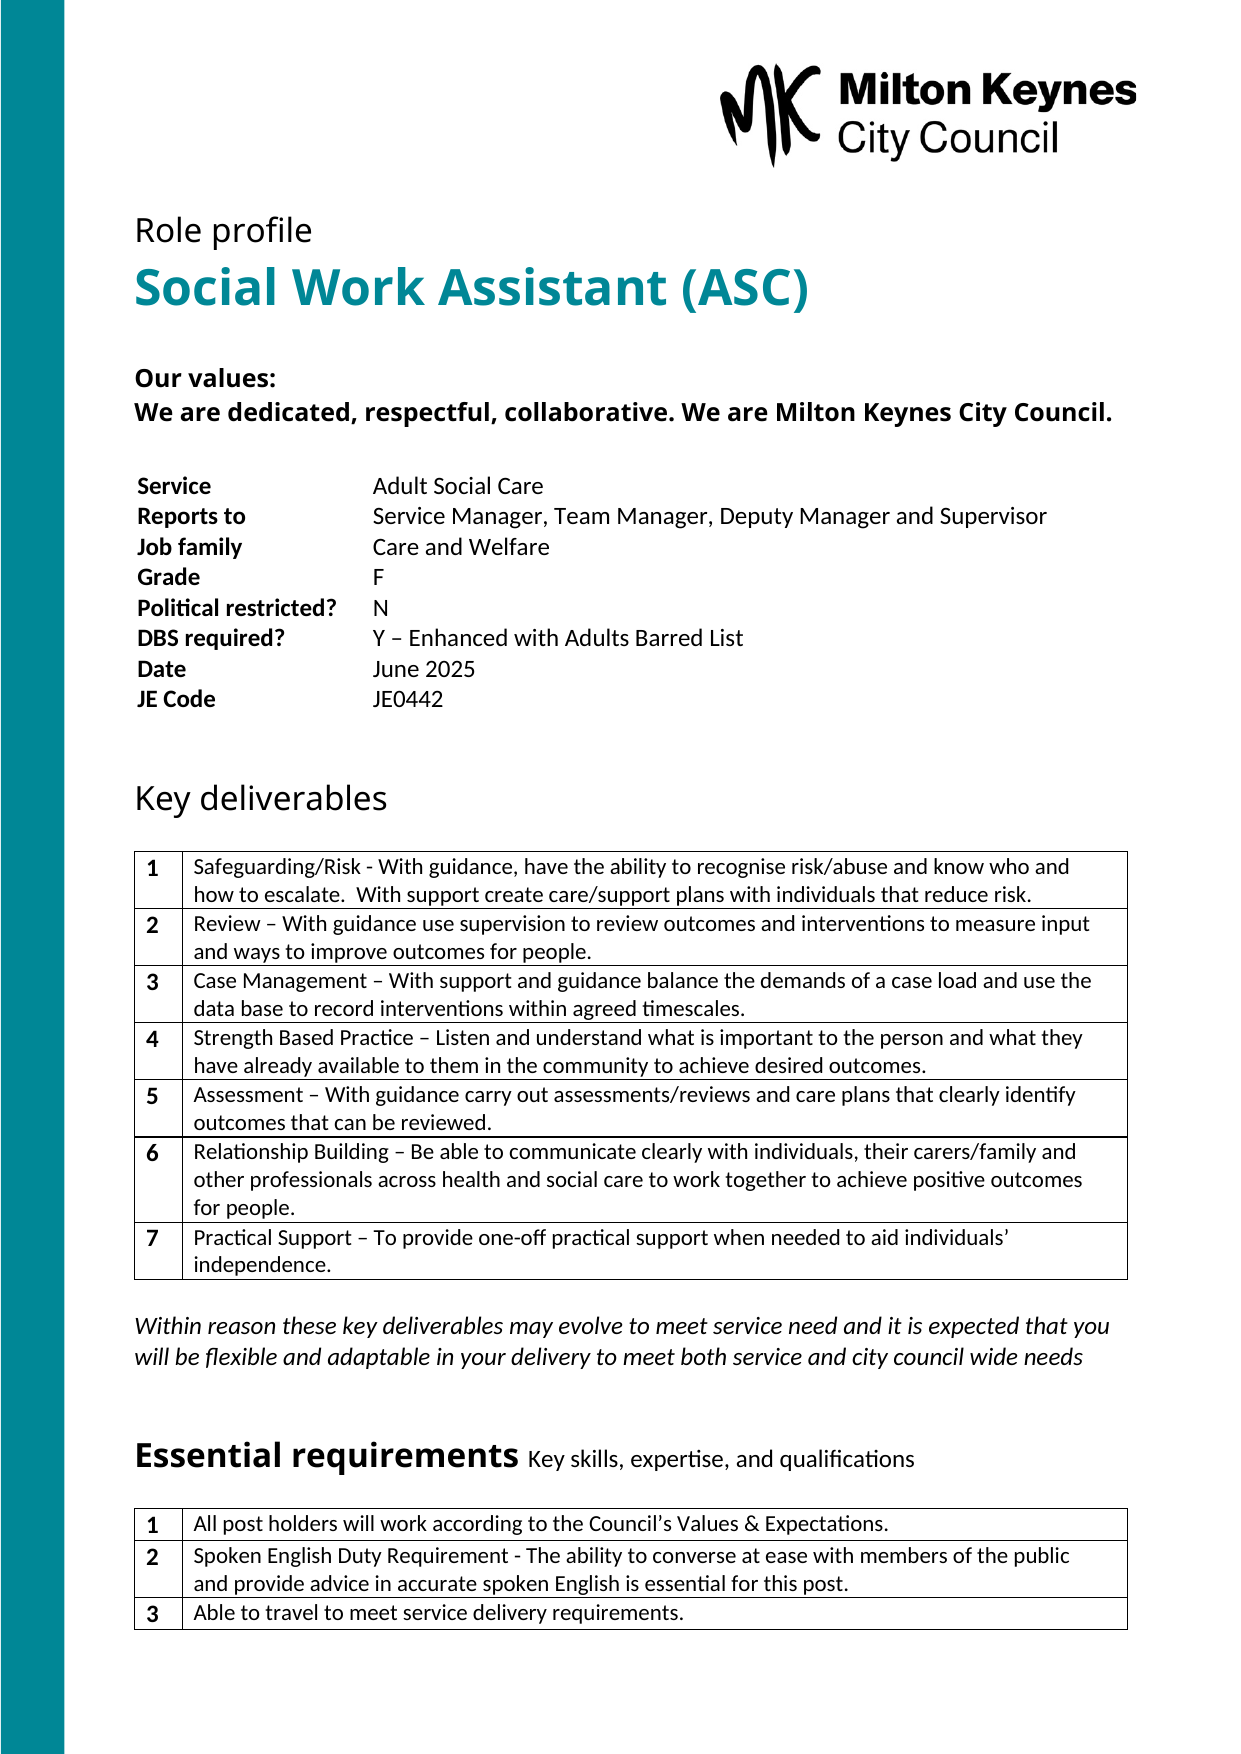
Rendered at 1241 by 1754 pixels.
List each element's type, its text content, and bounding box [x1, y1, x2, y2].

picture [720, 63, 1137, 168]
table_cell Date [134, 653, 370, 683]
table_header Service [134, 470, 370, 500]
text Key deliverables [134, 775, 1153, 821]
table_cell Relationship Building – Be able to communicate clearly with individuals, their carers/family and other professionals across health and social care to work together to achieve positive outcomes for people. [183, 1138, 1127, 1222]
table_cell Strength Based Practice – Listen and understand what is important to the person and what they have already available to them in the community to achieve desired outcomes. [183, 1023, 1127, 1079]
text Essential requirements Key skills, expertise, and qualifications [134, 1432, 1153, 1478]
table_cell Assessment – With guidance carry out assessments/reviews and care plans that clearly identify outcomes that can be reviewed. [183, 1080, 1127, 1136]
table_header 1 [135, 1509, 182, 1540]
table_cell June 2025 [370, 653, 1123, 683]
table_cell Spoken English Duty Requirement - The ability to converse at ease with members of the public and provide advice in accurate spoken English is essential for this post. [183, 1541, 1127, 1597]
table_cell Grade [134, 561, 370, 592]
table_cell DBS required? [134, 623, 370, 653]
table_cell Case Management – With support and guidance balance the demands of a case load and use the data base to record interventions within agreed timescales. [183, 966, 1127, 1022]
text Role profile [134, 207, 1165, 252]
table_cell Practical Support – To provide one-off practical support when needed to aid individuals’ independence. [183, 1223, 1127, 1279]
table_cell N [370, 592, 1123, 622]
table_cell 7 [135, 1223, 182, 1279]
table_cell Able to travel to meet service delivery requirements. [183, 1598, 1127, 1628]
table_header 1 [135, 852, 182, 908]
table_cell 2 [135, 1541, 182, 1597]
table_cell 6 [135, 1138, 182, 1222]
table_header Safeguarding/Risk - With guidance, have the ability to recognise risk/abuse and know who and how to escalate. With support create care/support plans with individuals that reduce risk. [183, 852, 1127, 908]
table_cell Care and Welfare [370, 531, 1123, 561]
table_cell Service Manager, Team Manager, Deputy Manager and Supervisor [370, 500, 1123, 531]
table_cell 5 [135, 1080, 182, 1136]
table_cell JE0442 [370, 684, 1123, 714]
text Our values: [134, 361, 1153, 395]
table_cell Job family [134, 531, 370, 561]
table_cell JE Code [134, 684, 370, 714]
table_cell 3 [135, 966, 182, 1022]
text Within reason these key deliverables may evolve to meet service need and it is expected that you will be flexible and adaptable in your delivery to meet both service and city council wide needs [134, 1310, 1153, 1371]
table_header All post holders will work according to the Council’s Values & Expectations. [183, 1509, 1127, 1540]
text We are dedicated, respectful, collaborative. We are Milton Keynes City Council. [134, 395, 1153, 429]
table_cell 3 [135, 1598, 182, 1628]
table_header Adult Social Care [370, 470, 1123, 500]
table_cell F [370, 561, 1123, 592]
table_cell 4 [135, 1023, 182, 1079]
text Social Work Assistant (ASC) [134, 252, 1153, 320]
table_cell Reports to [134, 500, 370, 531]
table_cell Y – Enhanced with Adults Barred List [370, 623, 1123, 653]
table_cell Review – With guidance use supervision to review outcomes and interventions to measure input and ways to improve outcomes for people. [183, 909, 1127, 965]
table_cell Political restricted? [134, 592, 370, 622]
table_cell 2 [135, 909, 182, 965]
